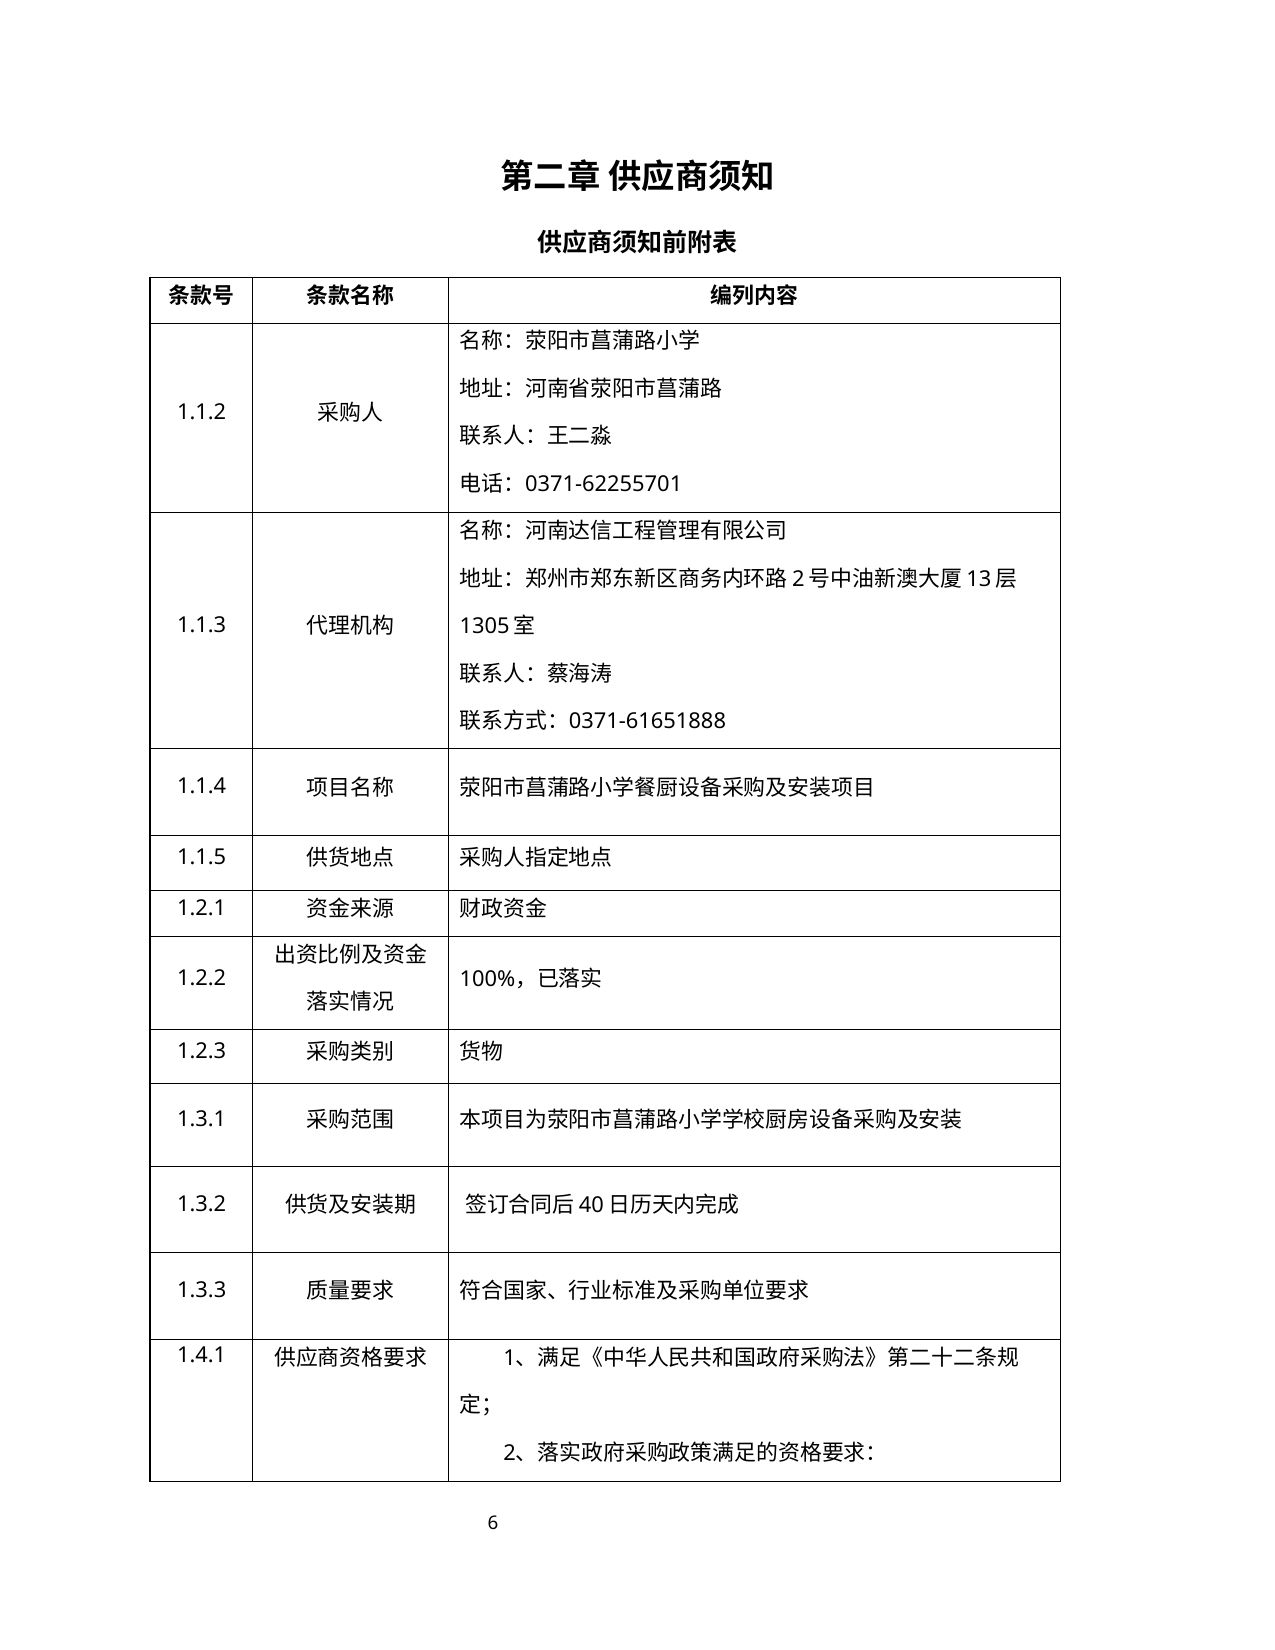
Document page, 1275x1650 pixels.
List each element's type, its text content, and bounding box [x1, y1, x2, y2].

table_cell 1.2.1 [151, 891, 252, 936]
table_cell 100%，已落实 [449, 937, 1060, 1029]
table_cell 供应商资格要求 [253, 1340, 448, 1481]
table_cell 1.4.1 [151, 1340, 252, 1481]
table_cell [449, 1340, 1060, 1481]
table_cell 供货地点 [253, 836, 448, 890]
table_cell 1.1.2 [151, 324, 252, 512]
table_cell 1.3.3 [151, 1253, 252, 1338]
table_cell 名称：荥阳市菖蒲路小学 地址：河南省荥阳市菖蒲路 联系人：王二淼 电话：0371-62255701 [449, 324, 1060, 512]
table_cell 代理机构 [253, 513, 448, 748]
table_cell 财政资金 [449, 891, 1060, 936]
table_cell 供货及安装期 [253, 1167, 448, 1252]
table_cell 签订合同后40日历天内完成 [449, 1167, 1060, 1252]
table_cell 项目名称 [253, 749, 448, 834]
table_cell 采购范围 [253, 1084, 448, 1166]
subtitle 第二章 供应商须知 [150, 150, 1125, 198]
table_cell 货物 [449, 1030, 1060, 1083]
table_cell 1.3.1 [151, 1084, 252, 1166]
table_cell 1.2.3 [151, 1030, 252, 1083]
table_cell 1.1.5 [151, 836, 252, 890]
table_header 编列内容 [449, 278, 1060, 322]
table_cell 采购人指定地点 [449, 836, 1060, 890]
table_cell 1.2.2 [151, 937, 252, 1029]
table_cell 荥阳市菖蒲路小学餐厨设备采购及安装项目 [449, 749, 1060, 834]
table_cell 名称：河南达信工程管理有限公司 地址：郑州市郑东新区商务内环路2号中油新澳大厦13层1305室 联系人：蔡海涛 联系方式：0371-61651888 [449, 513, 1060, 748]
table_cell 资金来源 [253, 891, 448, 936]
table_cell 采购人 [253, 324, 448, 512]
table_cell 质量要求 [253, 1253, 448, 1338]
table_cell 1.1.4 [151, 749, 252, 834]
table_cell 采购类别 [253, 1030, 448, 1083]
subtitle 供应商须知前附表 [150, 222, 1125, 258]
table_cell 符合国家、行业标准及采购单位要求 [449, 1253, 1060, 1338]
table_cell 本项目为荥阳市菖蒲路小学学校厨房设备采购及安装 [449, 1084, 1060, 1166]
table_cell 1.1.3 [151, 513, 252, 748]
table_cell 1.3.2 [151, 1167, 252, 1252]
table_cell 出资比例及资金落实情况 [253, 937, 448, 1029]
table_header 条款号 [151, 278, 252, 322]
table_header 条款名称 [253, 278, 448, 322]
